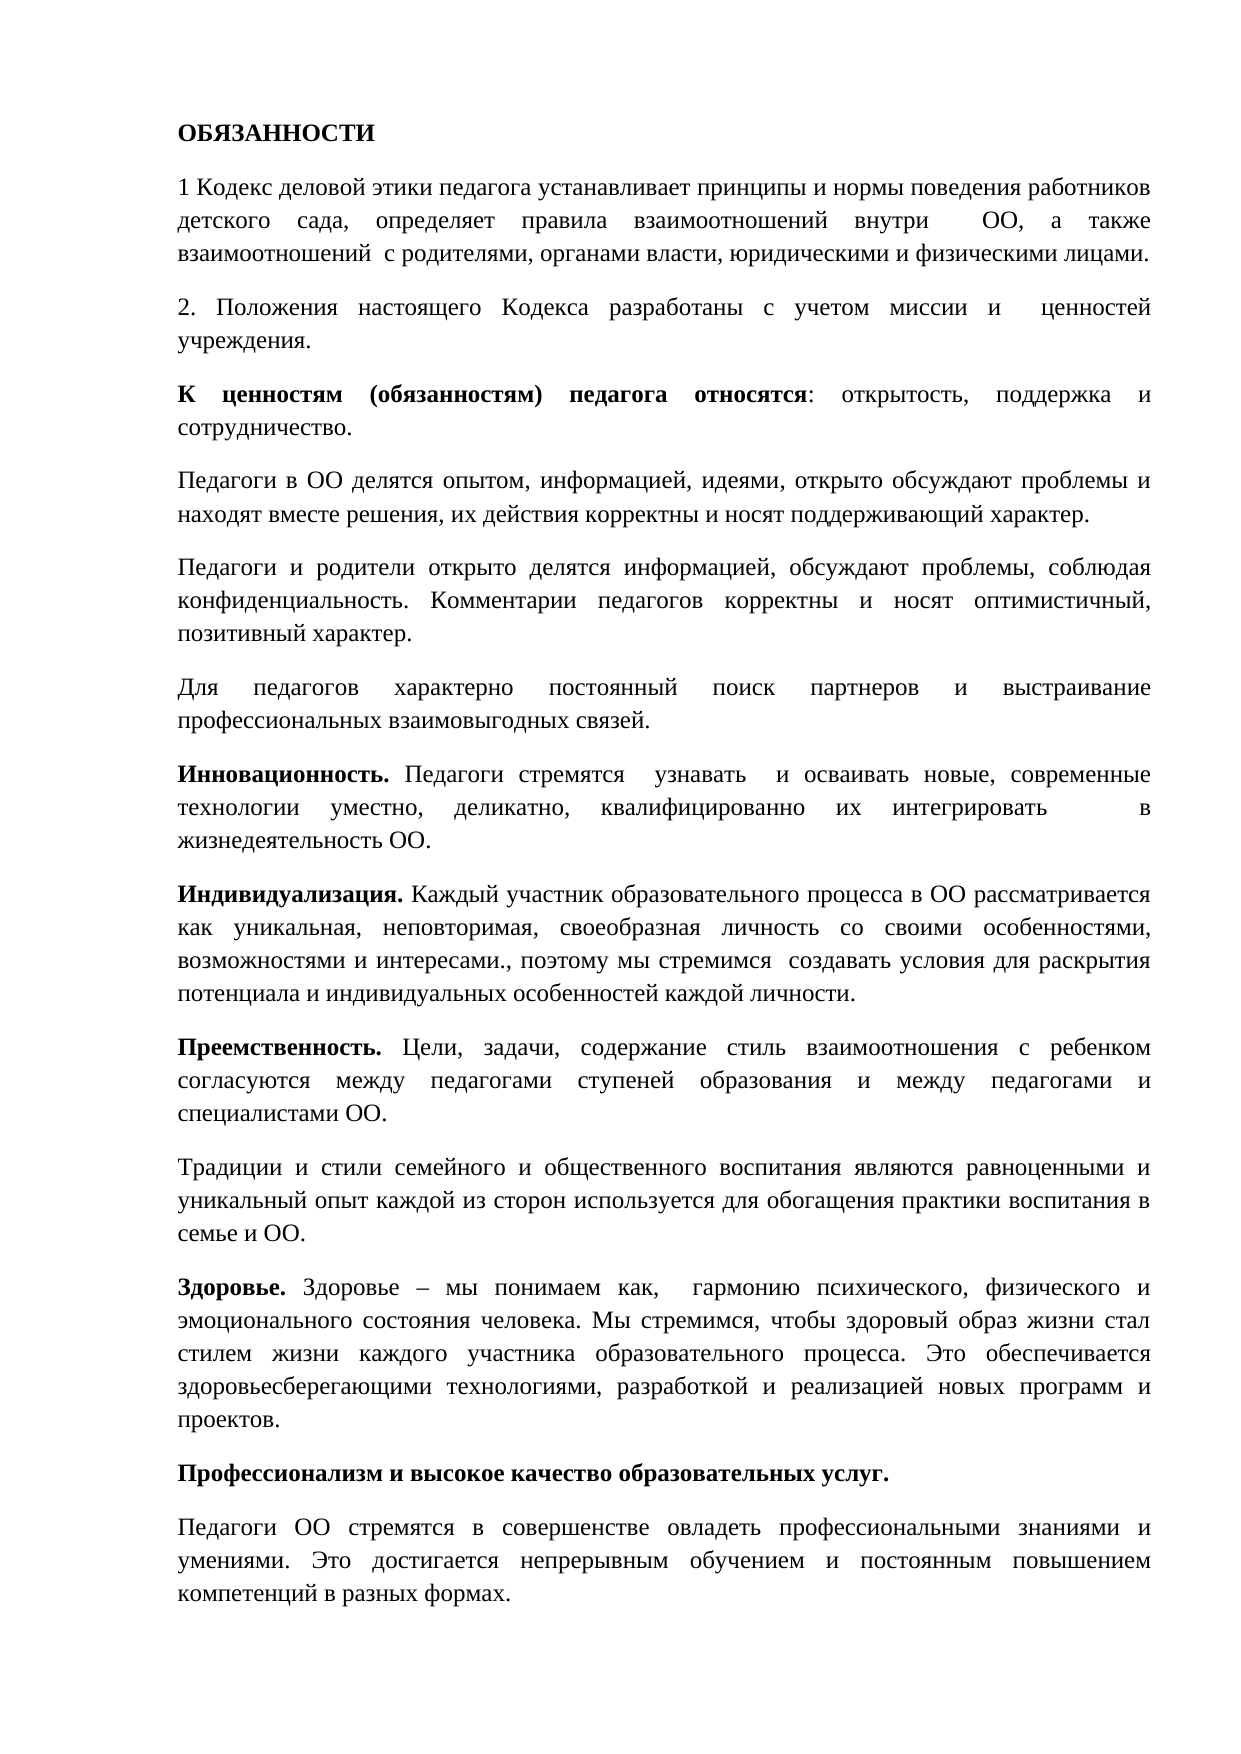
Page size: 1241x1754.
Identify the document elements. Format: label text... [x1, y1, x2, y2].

text 2. Положения настоящего Кодекса разработаны с учетом миссии и ценностей учреждения. [177, 292, 1152, 354]
text К ценностям (обязанностям) педагога относятся: открытость, поддержка и сотрудничество. [177, 379, 1152, 441]
text Инновационность. Педагоги стремятся узнавать и осваивать новые, современные технологии уместно, деликатно, квалифицированно их интегрировать в жизнедеятельность ОО. [177, 759, 1152, 854]
text Педагоги ОО стремятся в совершенстве овладеть профессиональными знаниями и умениями. Это достигается непрерывным обучением и постоянным повышением компетенций в разных формах. [177, 1512, 1152, 1606]
text Для педагогов характерно постоянный поиск партнеров и выстраивание профессиональных взаимовыгодных связей. [177, 672, 1152, 734]
text ОБЯЗАННОСТИ [177, 118, 1152, 147]
text Индивидуализация. Каждый участник образовательного процесса в ОО рассматривается как уникальная, неповторимая, своеобразная личность со своими особенностями, возможностями и интересами., поэтому мы стремимся создавать условия для раскрытия потенциала и индивидуальных особенностей каждой личности. [177, 879, 1152, 1007]
text 1 Кодекс деловой этики педагога устанавливает принципы и нормы поведения работников детского сада, определяет правила взаимоотношений внутри ОО, а также взаимоотношений с родителями, органами власти, юридическими и физическими лицами. [177, 172, 1152, 267]
text Педагоги в ОО делятся опытом, информацией, идеями, открыто обсуждают проблемы и находят вместе решения, их действия корректны и носят поддерживающий характер. [177, 466, 1152, 527]
text Традиции и стили семейного и общественного воспитания являются равноценными и уникальный опыт каждой из сторон используется для обогащения практики воспитания в семье и ОО. [177, 1152, 1152, 1247]
text Педагоги и родители открыто делятся информацией, обсуждают проблемы, соблюдая конфиденциальность. Комментарии педагогов корректны и носят оптимистичный, позитивный характер. [177, 552, 1152, 647]
text Здоровье. Здоровье – мы понимаем как, гармонию психического, физического и эмоционального состояния человека. Мы стремимся, чтобы здоровый образ жизни стал стилем жизни каждого участника образовательного процесса. Это обеспечивается здоровьесберегающими технологиями, разработкой и реализацией новых программ и проектов. [177, 1272, 1152, 1433]
text Преемственность. Цели, задачи, содержание стиль взаимоотношения с ребенком согласуются между педагогами ступеней образования и между педагогами и специалистами ОО. [177, 1032, 1152, 1127]
text Профессионализм и высокое качество образовательных услуг. [177, 1458, 1152, 1487]
